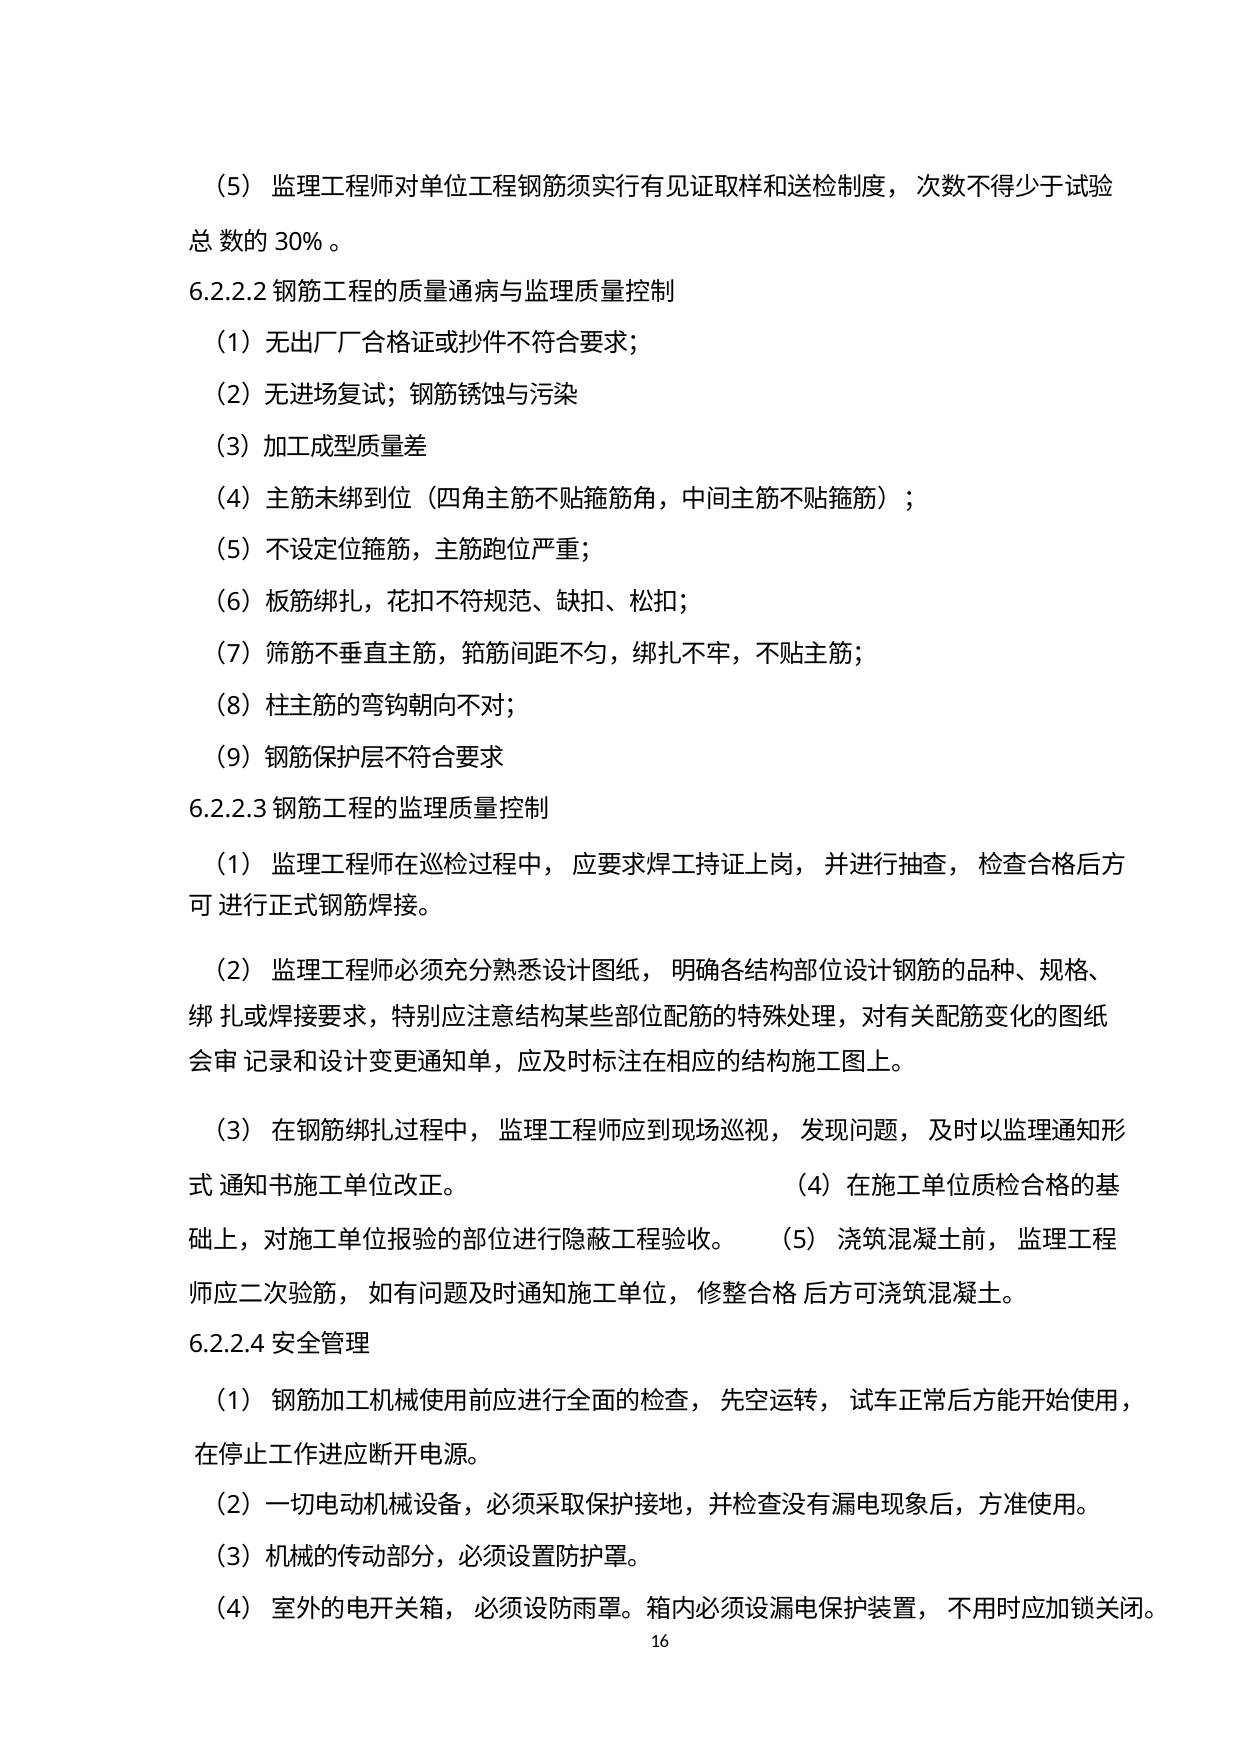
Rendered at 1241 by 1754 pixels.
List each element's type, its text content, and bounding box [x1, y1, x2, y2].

text （4）主筋未绑到位（四角主筋不贴箍筋角，中间主筋不贴箍筋）； [186, 483, 1154, 513]
text （3）机械的传动部分，必须设置防护罩。 [186, 1541, 1154, 1571]
text （1） 钢筋加工机械使用前应进行全面的检查， 先空运转， 试车正常后方能开始使用， 在停止工作进应断开电源。 [188, 1380, 1129, 1471]
text （3）加工成型质量差 [186, 431, 1154, 462]
text （1）无出厂厂合格证或抄件不符合要求； [186, 327, 1154, 358]
text （2） 监理工程师必须充分熟悉设计图纸， 明确各结构部位设计钢筋的品种、规格、绑 扎或焊接要求，特别应注意结构某些部位配筋的特殊处理，对有关配筋变化的图纸会审 记录和设计变更通知单，应及时标注在相应的结构施工图上。 [188, 950, 1129, 1078]
text （2）一切电动机械设备，必须采取保护接地，并检查没有漏电现象后，方准使用。 [186, 1489, 1154, 1519]
text （7）筛筋不垂直主筋，筘筋间距不匀，绑扎不牢，不贴主筋； [186, 638, 1154, 669]
text （5）不设定位箍筋，主筋跑位严重； [186, 534, 1154, 565]
text 6.2.2.3钢筋工程的监理质量控制 [186, 793, 1154, 824]
text 6.2.2.2钢筋工程的质量通病与监理质量控制 [186, 276, 1154, 306]
text （4） 室外的电开关箱， 必须设防雨罩。箱内必须设漏电保护装置， 不用时应加锁关闭。 [186, 1592, 1154, 1623]
text （8）柱主筋的弯钩朝向不对； [186, 690, 1154, 720]
text 6.2.2.4 安全管理 [186, 1328, 1154, 1359]
text （6）板筋绑扎，花扣不符规范、缺扣、松扣； [186, 586, 1154, 617]
text （1） 监理工程师在巡检过程中， 应要求焊工持证上岗， 并进行抽查， 检查合格后方可 进行正式钢筋焊接。 [188, 845, 1129, 922]
text （9）钢筋保护层不符合要求 [186, 741, 1154, 772]
text （2）无进场复试；钢筋锈蚀与污染 [186, 379, 1154, 410]
text （3） 在钢筋绑扎过程中， 监理工程师应到现场巡视， 发现问题， 及时以监理通知形式 通知书施工单位改正。 （4）在施工单位质检合格的基础上，对施工单位报验的部位进行隐蔽工程验收。 （5） 浇筑混凝土前， 监理工程师应二次验筋， 如有问题及时通知施工单位， 修整合格 后方可浇筑混凝土。 [188, 1111, 1129, 1310]
text （5） 监理工程师对单位工程钢筋须实行有见证取样和送检制度， 次数不得少于试验总 数的 30% 。 [188, 167, 1129, 257]
